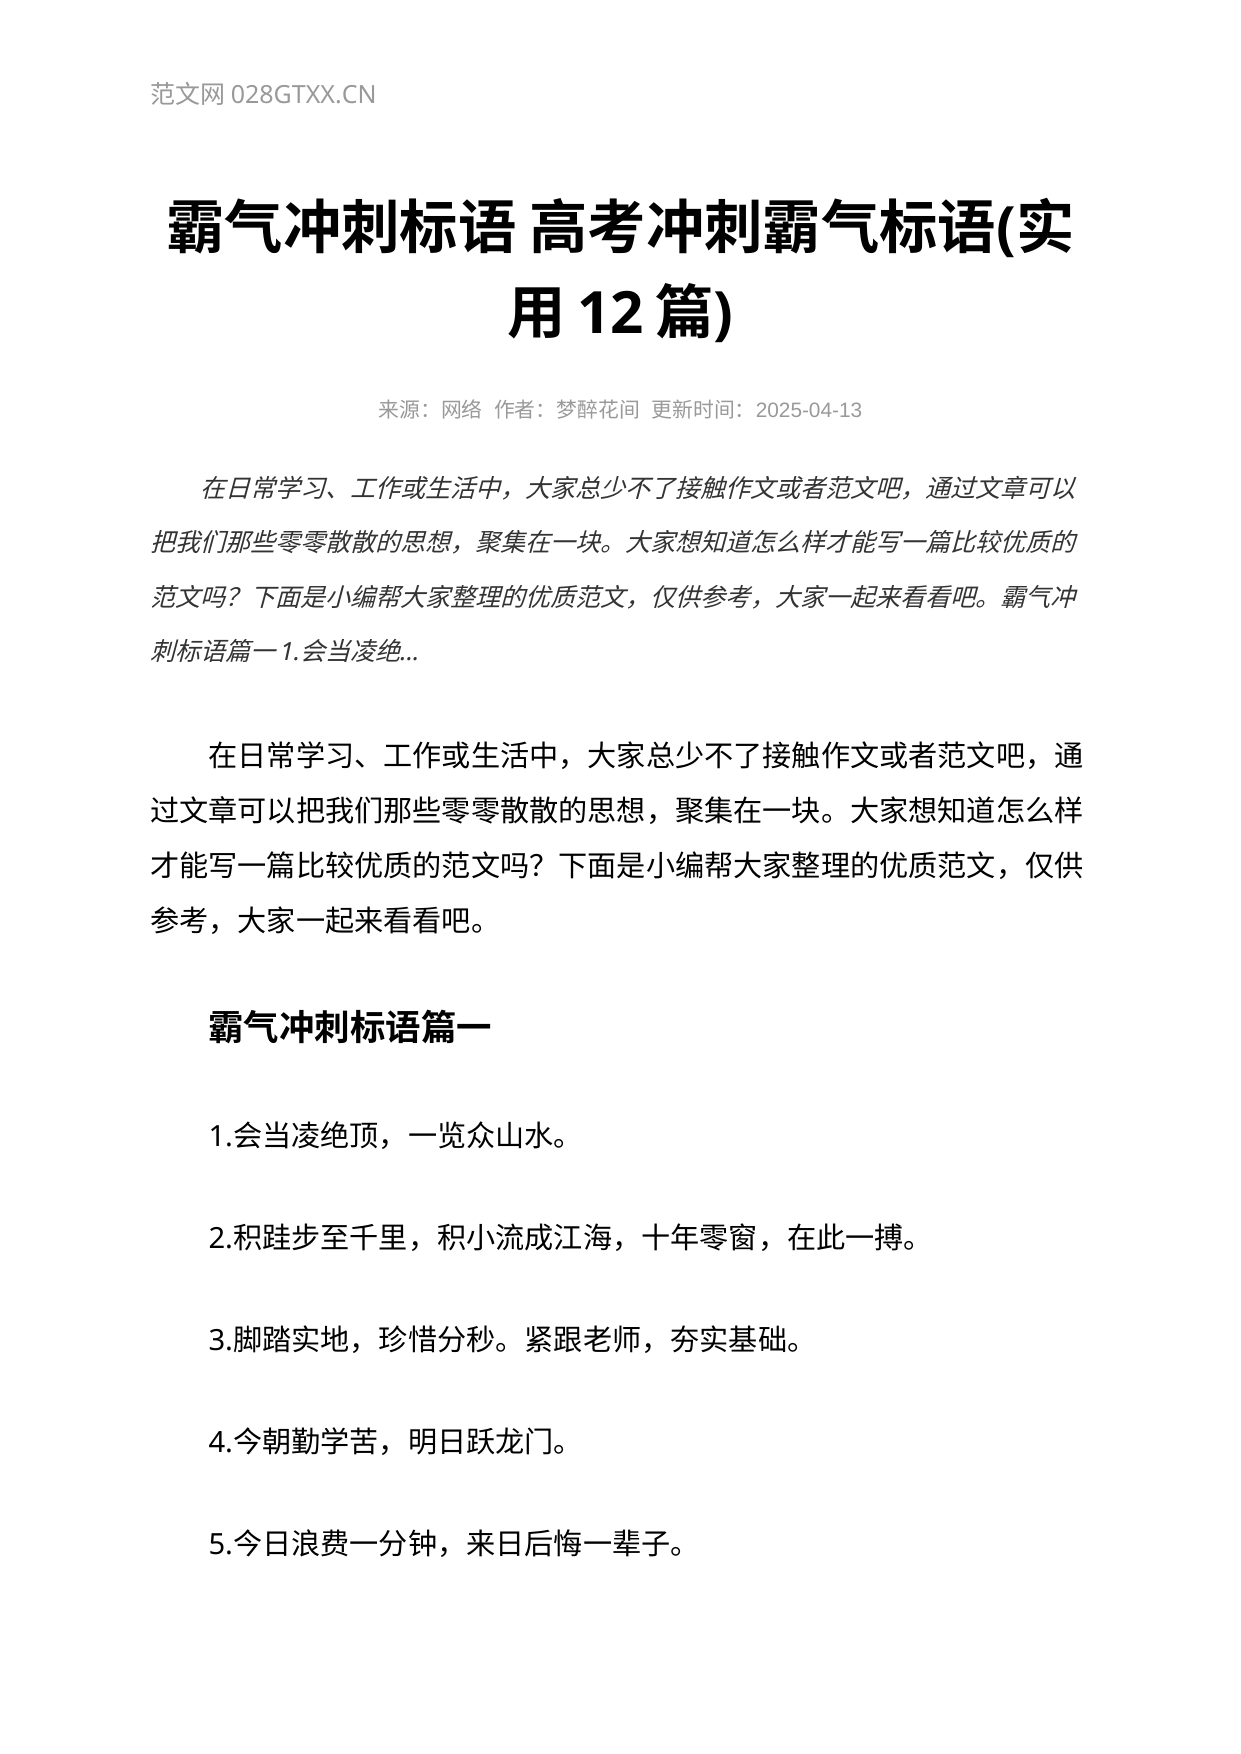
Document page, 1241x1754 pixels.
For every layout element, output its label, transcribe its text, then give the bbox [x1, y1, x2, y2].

text 霸气冲刺标语篇一 [150, 999, 1090, 1051]
text 4.今朝勤学苦，明日跃龙门。 [150, 1419, 1090, 1461]
text 5.今日浪费一分钟，来日后悔一辈子。 [150, 1521, 1090, 1563]
subtitle 霸气冲刺标语 高考冲刺霸气标语(实用12篇) [150, 181, 1090, 351]
text 3.脚踏实地，珍惜分秒。紧跟老师，夯实基础。 [150, 1317, 1090, 1359]
text 来源：网络 作者：梦醉花间 更新时间：2025-04-13 [150, 398, 1090, 422]
text 在日常学习、工作或生活中，大家总少不了接触作文或者范文吧，通过文章可以把我们那些零零散散的思想，聚集在一块。大家想知道怎么样才能写一篇比较优质的范文吗？下面是小编帮大家整理的优质范文，仅供参考，大家一起来看看吧。 [150, 733, 1090, 940]
text 1.会当凌绝顶，一览众山水。 [150, 1113, 1090, 1155]
text 在日常学习、工作或生活中，大家总少不了接触作文或者范文吧，通过文章可以把我们那些零零散散的思想，聚集在一块。大家想知道怎么样才能写一篇比较优质的范文吗？下面是小编帮大家整理的优质范文，仅供参考，大家一起来看看吧。霸气冲刺标语篇一1.会当凌绝... [150, 468, 1090, 668]
text 2.积跬步至千里，积小流成江海，十年零窗，在此一搏。 [150, 1215, 1090, 1257]
